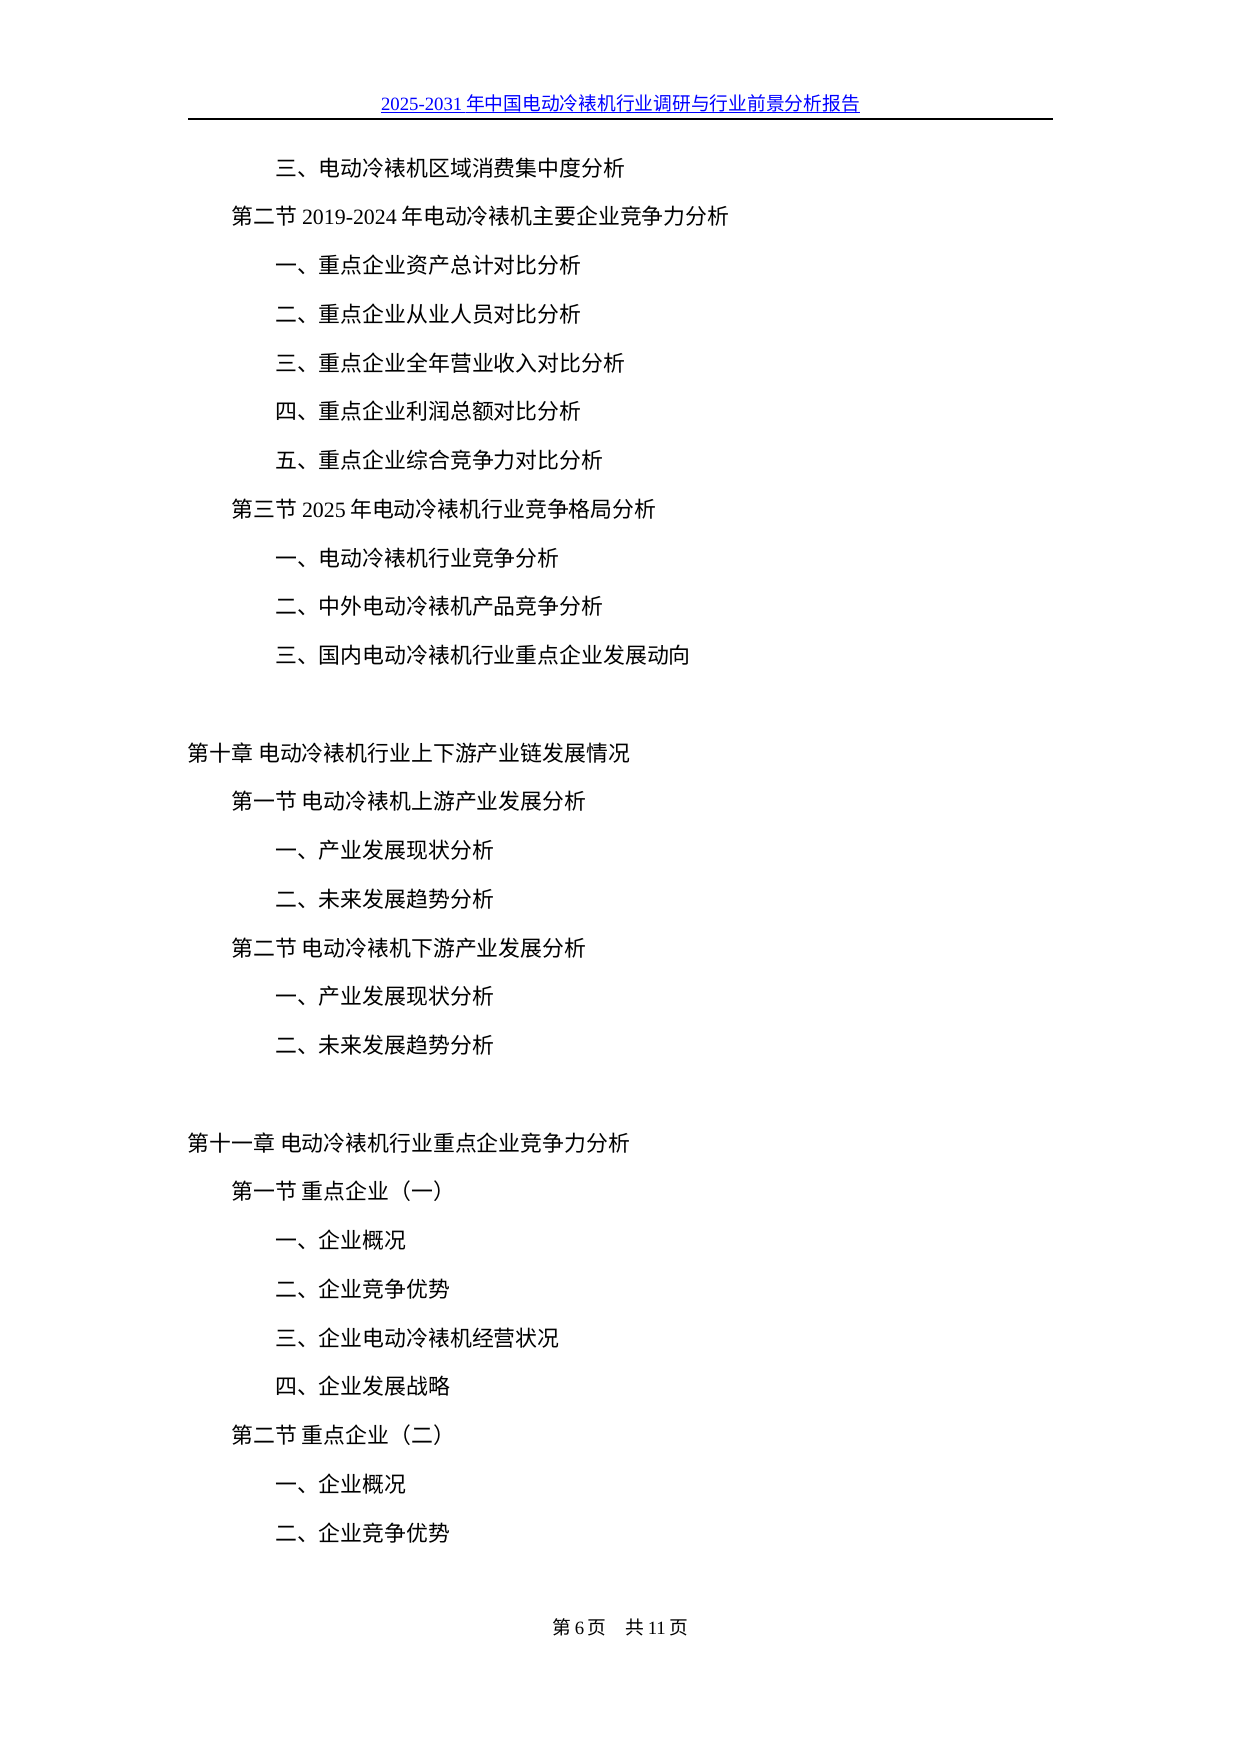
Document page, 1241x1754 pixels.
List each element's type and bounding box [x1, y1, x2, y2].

text [187, 150, 1053, 1548]
